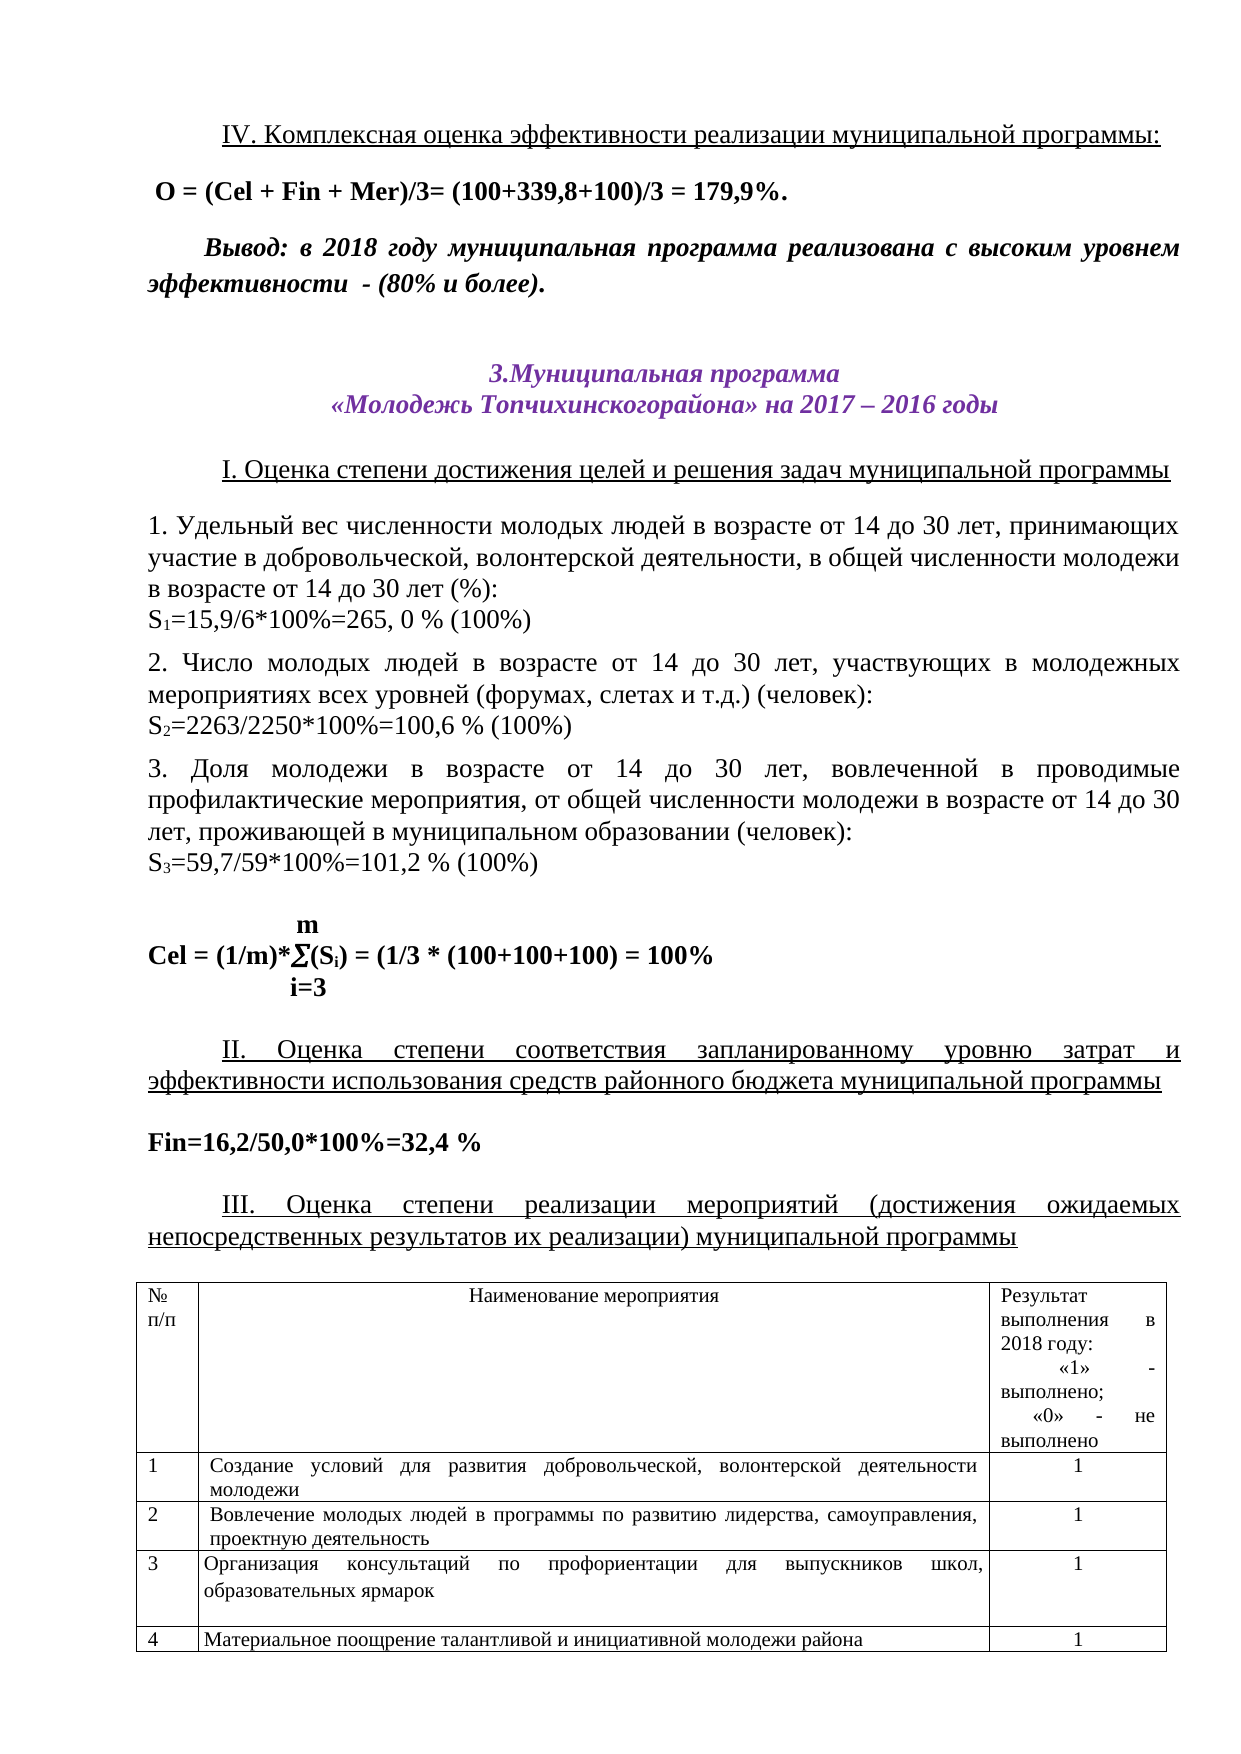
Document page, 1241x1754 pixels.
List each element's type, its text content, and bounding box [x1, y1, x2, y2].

table_cell 1 [990, 1453, 1166, 1501]
table_header № п/п [137, 1283, 198, 1452]
table_cell Вовлечение молодых людей в программы по развитию лидерства, самоуправления, проектную деятельность [199, 1502, 989, 1550]
text O = (Cel + Fin + Mer)/3= (100+339,8+100)/3 = 179,9%. [148, 175, 1181, 206]
text 2. Число молодых людей в возрасте от 14 до 30 лет, участвующих в молодежных мероприятиях всех уровней (форумах, слетах и т.д.) (человек): [148, 647, 1181, 709]
table_cell 1 [990, 1502, 1166, 1550]
table_cell Организация консультаций по профориентации для выпускников школ, образовательных ярмарок [199, 1551, 989, 1626]
text Вывод: в 2018 году муниципальная программа реализована с высоким уровнем эффективности - (80% и более). [148, 231, 1181, 298]
text «Молодежь Топчихинскогорайона» на 2017 – 2016 годы [148, 388, 1181, 419]
table_cell 2 [137, 1502, 198, 1550]
text i=3 [148, 971, 1181, 1002]
text 3.Муниципальная программа [148, 357, 1181, 388]
table_cell Создание условий для развития добровольческой, волонтерской деятельности молодежи [199, 1453, 989, 1501]
text 3. Доля молодежи в возрасте от 14 до 30 лет, вовлеченной в проводимые профилактические мероприятия, от общей численности молодежи в возрасте от 14 до 30 лет, проживающей в муниципальном образовании (человек): [148, 752, 1181, 846]
table_cell 3 [137, 1551, 198, 1626]
text S3=59,7/59*100%=101,2 % (100%) [148, 846, 1181, 877]
text S1=15,9/6*100%=265, 0 % (100%) [148, 603, 1181, 634]
table_cell 1 [137, 1453, 198, 1501]
text Cel = (1/m)*(Si) = (1/3 * (100+100+100) = 100% [148, 939, 1181, 971]
text I. Оценка степени достижения целей и решения задач муниципальной программы [148, 453, 1181, 484]
text S2=2263/2250*100%=100,6 % (100%) [148, 709, 1181, 740]
table_cell 4 [137, 1627, 198, 1651]
table_cell 1 [990, 1551, 1166, 1626]
table_header Результат выполнения в 2018 году: «1» - выполнено; «0» - не выполнено [990, 1283, 1166, 1452]
table_cell 1 [990, 1627, 1166, 1651]
text 1. Удельный вес численности молодых людей в возрасте от 14 до 30 лет, принимающих участие в добровольческой, волонтерской деятельности, в общей численности молодежи в возрасте от 14 до 30 лет (%): [148, 509, 1181, 603]
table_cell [199, 1627, 989, 1651]
table_header Наименование мероприятия [199, 1283, 989, 1452]
text IV. Комплексная оценка эффективности реализации муниципальной программы: [148, 118, 1181, 149]
text III. Оценка степени реализации мероприятий (достижения ожидаемых непосредственных результатов их реализации) муниципальной программы [148, 1189, 1181, 1251]
text m [148, 908, 1181, 939]
text Fin=16,2/50,0*100%=32,4 % [148, 1126, 1181, 1157]
text II. Оценка степени соответствия запланированному уровню затрат и эффективности использования средств районного бюджета муниципальной программы [148, 1033, 1181, 1095]
